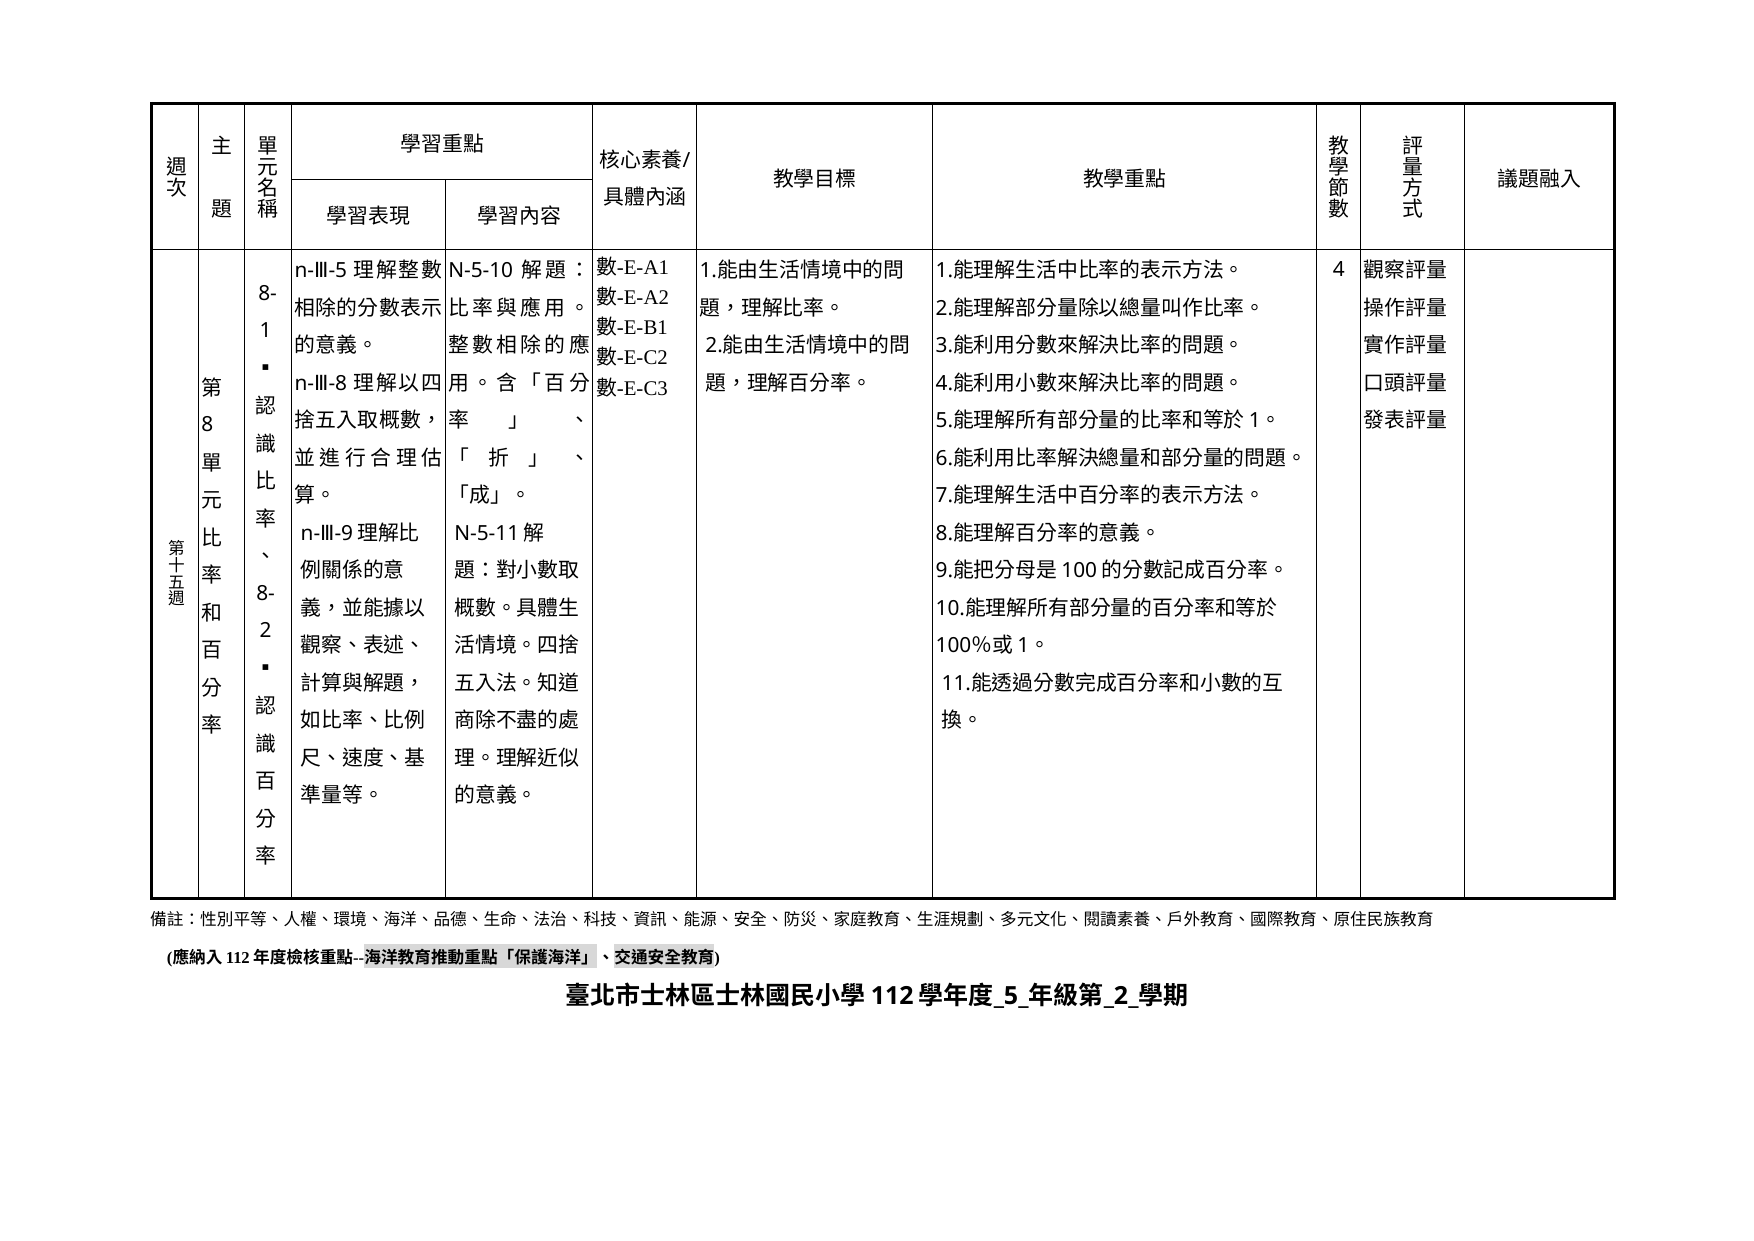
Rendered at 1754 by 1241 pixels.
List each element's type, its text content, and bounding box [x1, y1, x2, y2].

table_cell 學習表現 [292, 180, 445, 249]
text 備註：性別平等、人權、環境、海洋、品德、生命、法治、科技、資訊、能源、安全、防災、家庭教育、生涯規劃、多元文化、閱讀素養、戶外教育、國際教育、原住民族教育 [150, 900, 1604, 937]
table_header 教學節數 [1317, 105, 1360, 249]
text 臺北市士林區士林國民小學112學年度_5_年級第_2_學期 [150, 975, 1604, 1012]
table_cell n-Ⅲ-5理解整數相除的分數表示的意義。 n-Ⅲ-8理解以四捨五入取概數，並進行合理估算。 n-Ⅲ-9理解比例關係的意義，並能據以觀察、表述、計算與解題，如比率、比例尺、速度、基準量等。 [292, 250, 445, 897]
table_cell 第十五週 [153, 250, 198, 897]
table_cell 4 [1317, 250, 1360, 897]
table_cell 第 8 單元比率和百分率 [199, 250, 244, 897]
text (應納入112年度檢核重點--海洋教育推動重點「保護海洋」、交通安全教育) [150, 937, 1604, 975]
table_cell 8-1▪認識比率、8-2▪認識百分率 [245, 250, 291, 897]
table_header 教學目標 [697, 105, 932, 249]
table_cell 觀察評量 操作評量 實作評量 口頭評量 發表評量 [1361, 250, 1464, 897]
table_cell 1.能由生活情境中的問題，理解比率。 2.能由生活情境中的問題，理解百分率。 [697, 250, 932, 897]
table_header 議題融入 [1465, 105, 1613, 249]
table_header 單元名稱 [245, 105, 291, 249]
table_cell N-5-10解題：比率與應用。整數相除的應用。含「百分率」、「折」、「成」。 N-5-11解題：對小數取概數。具體生活情境。四捨五入法。知道商除不盡的處理。理解近似的意義。 [446, 250, 592, 897]
table_cell 數-E-A1 數-E-A2 數-E-B1 數-E-C2 數-E-C3 [593, 250, 696, 897]
table_cell [1465, 250, 1613, 897]
table_header 教學重點 [933, 105, 1316, 249]
table_header 學習重點 [292, 105, 592, 179]
table_header 主 題 [199, 105, 244, 249]
table_header 核心素養/具體內涵 [593, 105, 696, 249]
table_header 週次 [153, 105, 198, 249]
table_cell 1.能理解生活中比率的表示方法。 2.能理解部分量除以總量叫作比率。 3.能利用分數來解決比率的問題。 4.能利用小數來解決比率的問題。 5.能理解所有部分量的比率和等於1。 6.能利用比率解決總量和部分量的問題。 7.能理解生活中百分率的表示方法。 8.能理解百分率的意義。 9.能把分母是100的分數記成百分率。 10.能理解所有部分量的百分率和等於100％或1。 11.能透過分數完成百分率和小數的互換。 [933, 250, 1316, 897]
table_header 評量方式 [1361, 105, 1464, 249]
table_cell 學習內容 [446, 180, 592, 249]
